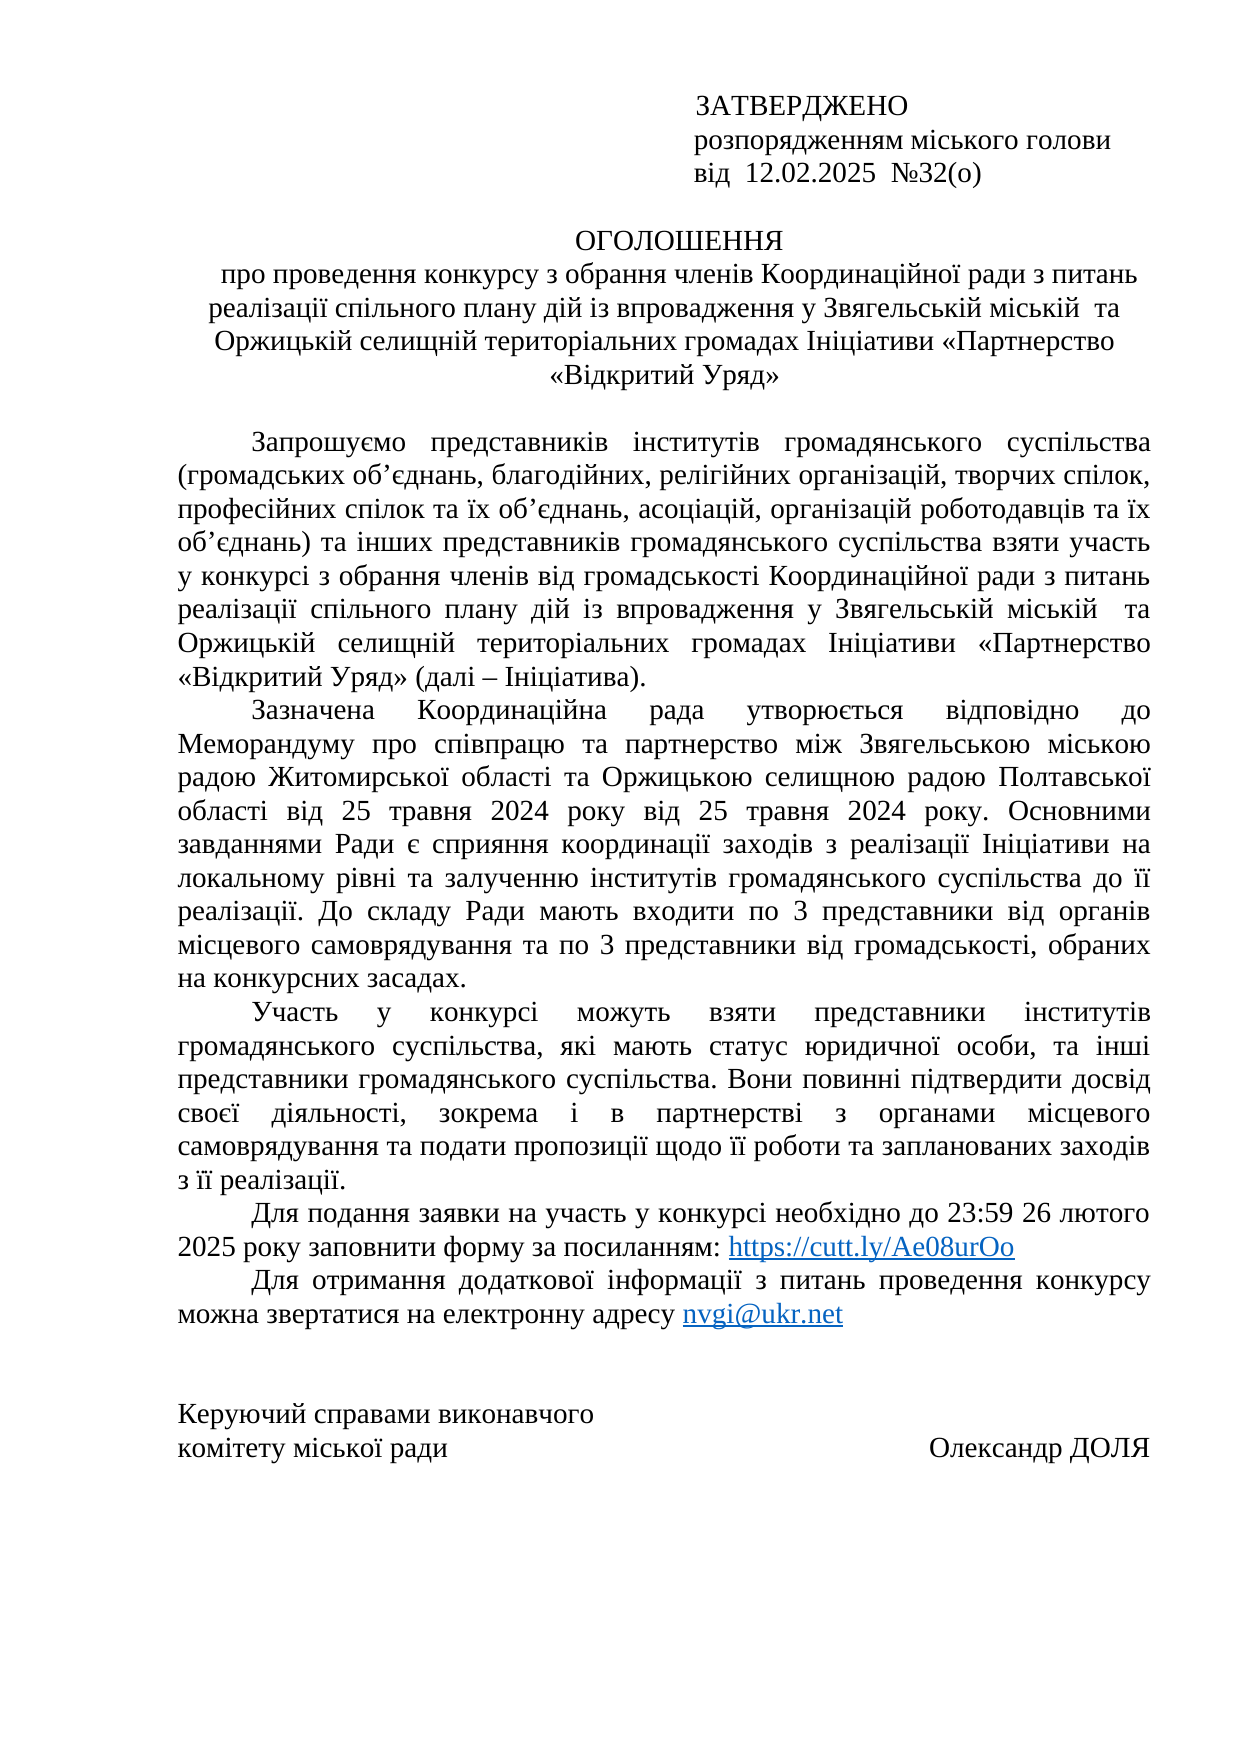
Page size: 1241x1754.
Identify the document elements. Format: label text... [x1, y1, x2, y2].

text комітету міської ради Олександр ДОЛЯ [177, 1430, 1152, 1464]
text Запрошуємо представників інститутів громадянського суспільства (громадських об’єднань, благодійних, релігійних організацій, творчих спілок, професійних спілок та їх об’єднань, асоціацій, організацій роботодавців та їх об’єднань) та інших представників громадянського суспільства взяти участь у конкурсі з обрання членів від громадськості Координаційної ради з питань реалізації спільного плану дій із впровадження у Звягельській міській та Оржицькій селищній територіальних громадах Ініціативи «Партнерство «Відкритий Уряд» (далі – Ініціатива). [177, 424, 1152, 692]
text ЗАТВЕРДЖЕНО [177, 88, 1152, 122]
text ОГОЛОШЕННЯ [177, 223, 1152, 256]
text розпорядженням міського голови [620, 122, 1152, 156]
text Зазначена Координаційна рада утворюється відповідно до Меморандуму про співпрацю та партнерство між Звягельською міською радою Житомирської області та Оржицькою селищною радою Полтавської області від 25 травня 2024 року від 25 травня 2024 року. Основними завданнями Ради є сприяння координації заходів з реалізації Ініціативи на локальному рівні та залученню інститутів громадянського суспільства до її реалізації. До складу Ради мають входити по 3 представники від органів місцевого самоврядування та по 3 представники від громадськості, обраних на конкурсних засадах. [177, 692, 1152, 994]
text Участь у конкурсі можуть взяти представники інститутів громадянського суспільства, які мають статус юридичної особи, та інші представники громадянського суспільства. Вони повинні підтвердити досвід своєї діяльності, зокрема і в партнерстві з органами місцевого самоврядування та подати пропозиції щодо її роботи та запланованих заходів з її реалізації. [177, 994, 1152, 1195]
text Керуючий справами виконавчого [177, 1397, 1152, 1430]
text від 12.02.2025 №32(о) [620, 156, 1152, 189]
text Для отримання додаткової інформації з питань проведення конкурсу можна звертатися на електронну адресу nvgi@ukr.net [177, 1262, 1152, 1329]
text Для подання заявки на участь у конкурсі необхідно до 23:59 26 лютого 2025 року заповнити форму за посиланням: https://cutt.ly/Ae08urOo [177, 1195, 1152, 1262]
text про проведення конкурсу з обрання членів Координаційної ради з питань реалізації спільного плану дій із впровадження у Звягельській міській та Оржицькій селищній територіальних громадах Ініціативи «Партнерство «Відкритий Уряд» [177, 256, 1152, 390]
